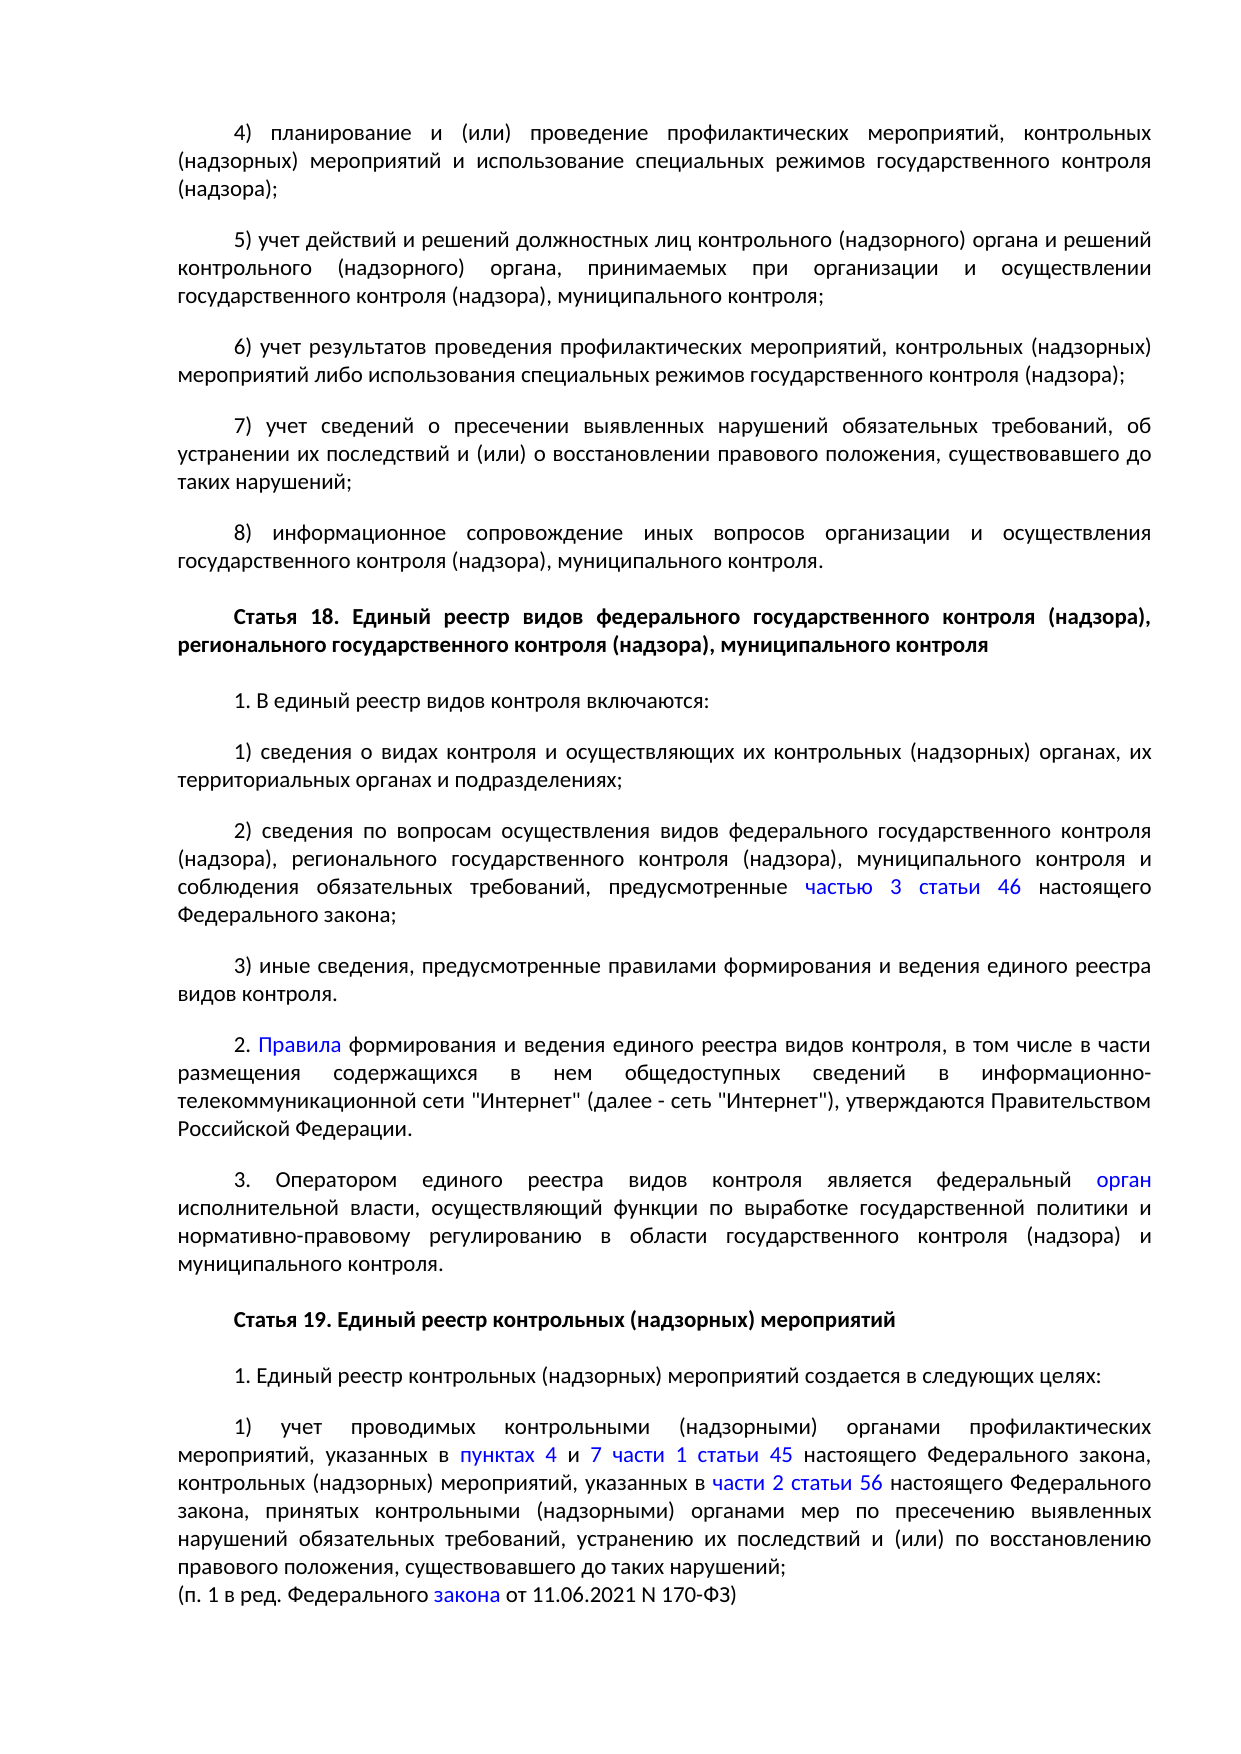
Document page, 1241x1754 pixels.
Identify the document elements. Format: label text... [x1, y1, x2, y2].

title Статья 18. Единый реестр видов федерального государственного контроля (надзора), регионального государственного контроля (надзора), муниципального контроля [177, 602, 1152, 658]
text 4) планирование и (или) проведение профилактических мероприятий, контрольных (надзорных) мероприятий и использование специальных режимов государственного контроля (надзора); [177, 118, 1152, 202]
text 3) иные сведения, предусмотренные правилами формирования и ведения единого реестра видов контроля. [177, 951, 1152, 1007]
text 1. В единый реестр видов контроля включаются: [177, 686, 1152, 714]
text 7) учет сведений о пресечении выявленных нарушений обязательных требований, об устранении их последствий и (или) о восстановлении правового положения, существовавшего до таких нарушений; [177, 411, 1152, 495]
text 2) сведения по вопросам осуществления видов федерального государственного контроля (надзора), регионального государственного контроля (надзора), муниципального контроля и соблюдения обязательных требований, предусмотренные частью 3 статьи 46 настоящего Федерального закона; [177, 816, 1152, 928]
text 8) информационное сопровождение иных вопросов организации и осуществления государственного контроля (надзора), муниципального контроля. [177, 518, 1152, 574]
text 5) учет действий и решений должностных лиц контрольного (надзорного) органа и решений контрольного (надзорного) органа, принимаемых при организации и осуществлении государственного контроля (надзора), муниципального контроля; [177, 225, 1152, 309]
text 2. Правила формирования и ведения единого реестра видов контроля, в том числе в части размещения содержащихся в нем общедоступных сведений в информационно-телекоммуникационной сети "Интернет" (далее - сеть "Интернет"), утверждаются Правительством Российской Федерации. [177, 1030, 1152, 1142]
title Статья 19. Единый реестр контрольных (надзорных) мероприятий [177, 1305, 1152, 1333]
text 3. Оператором единого реестра видов контроля является федеральный орган исполнительной власти, осуществляющий функции по выработке государственной политики и нормативно-правовому регулированию в области государственного контроля (надзора) и муниципального контроля. [177, 1165, 1152, 1277]
text 6) учет результатов проведения профилактических мероприятий, контрольных (надзорных) мероприятий либо использования специальных режимов государственного контроля (надзора); [177, 332, 1152, 388]
text (п. 1 в ред. Федерального закона от 11.06.2021 N 170-ФЗ) [177, 1580, 1152, 1608]
text 1) учет проводимых контрольными (надзорными) органами профилактических мероприятий, указанных в пунктах 4 и 7 части 1 статьи 45 настоящего Федерального закона, контрольных (надзорных) мероприятий, указанных в части 2 статьи 56 настоящего Федерального закона, принятых контрольными (надзорными) органами мер по пресечению выявленных нарушений обязательных требований, устранению их последствий и (или) по восстановлению правового положения, существовавшего до таких нарушений; [177, 1412, 1152, 1580]
text 1) сведения о видах контроля и осуществляющих их контрольных (надзорных) органах, их территориальных органах и подразделениях; [177, 737, 1152, 793]
text 1. Единый реестр контрольных (надзорных) мероприятий создается в следующих целях: [177, 1361, 1152, 1389]
